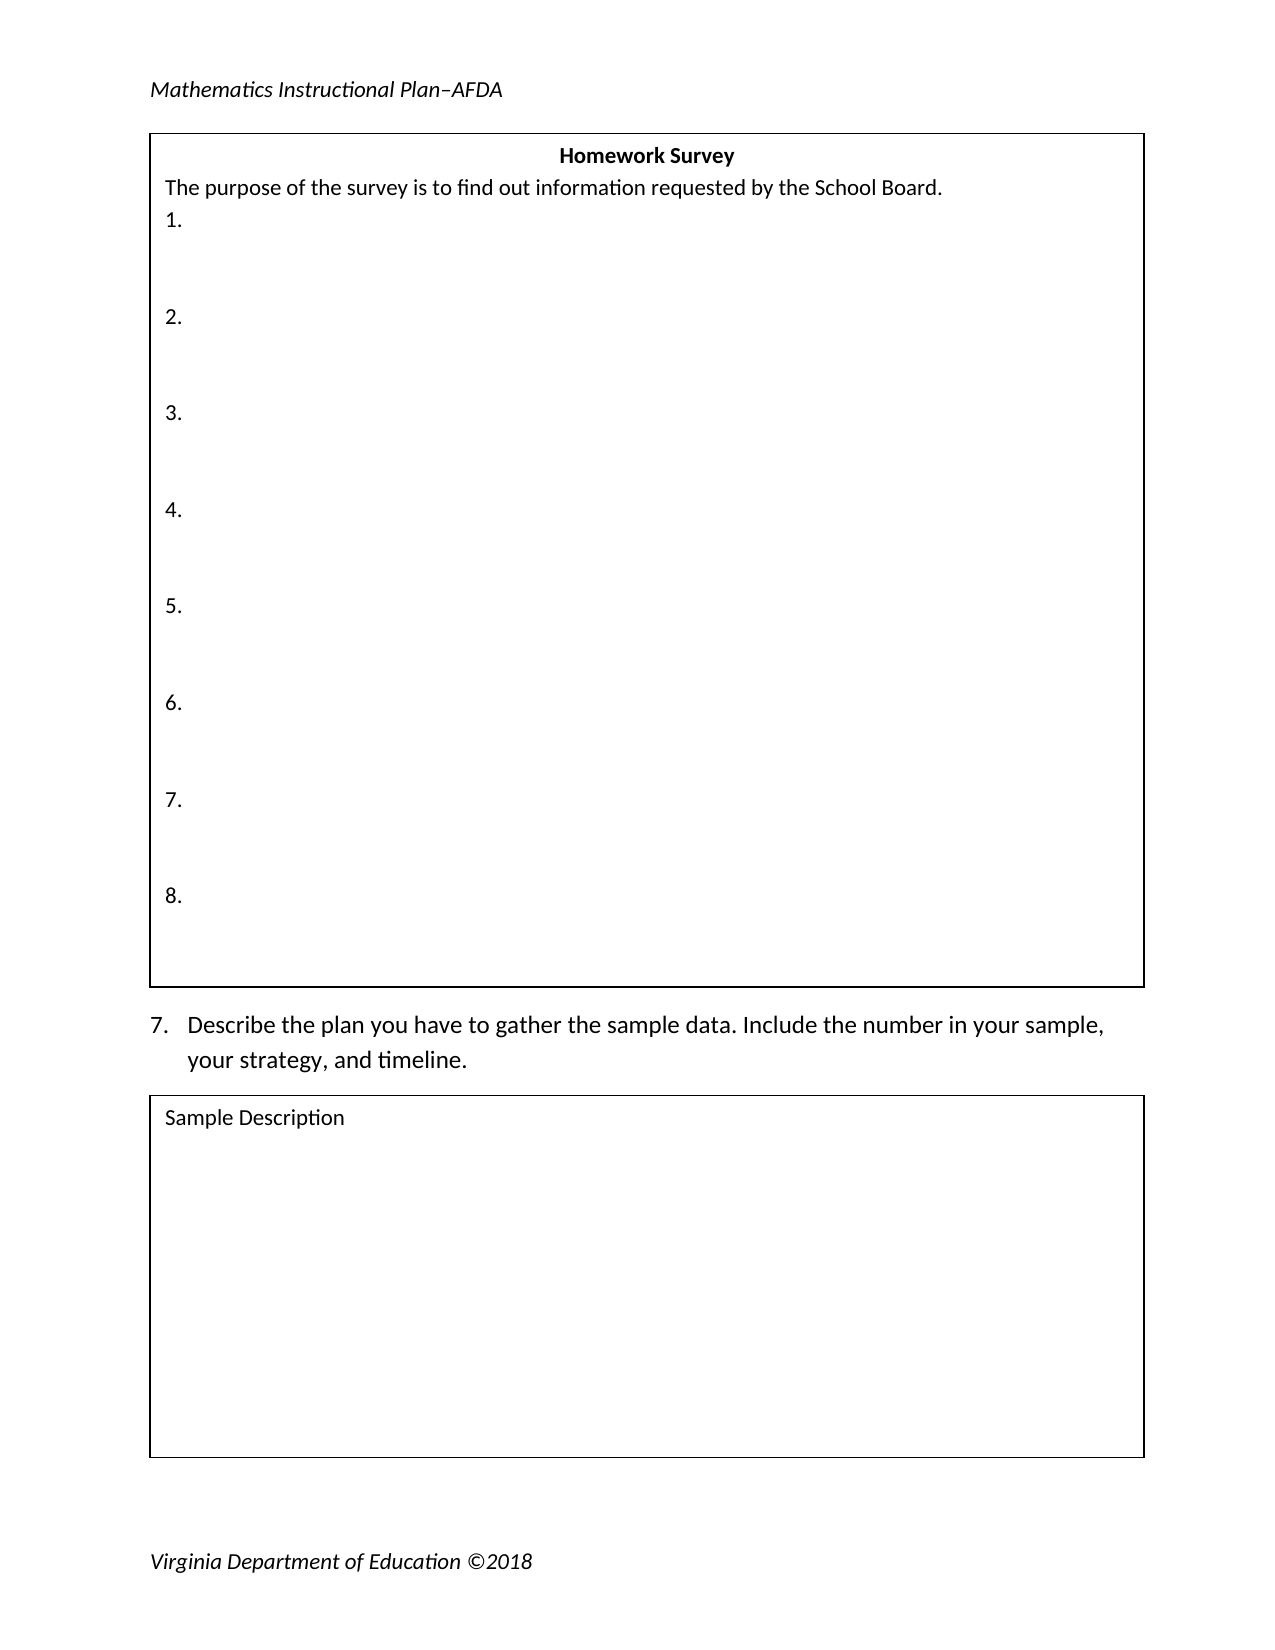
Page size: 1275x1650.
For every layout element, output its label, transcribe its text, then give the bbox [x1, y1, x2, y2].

text 7. Describe the plan you have to gather the sample data. Include the number in your sample, your strategy, and timeline. [150, 1009, 1125, 1074]
